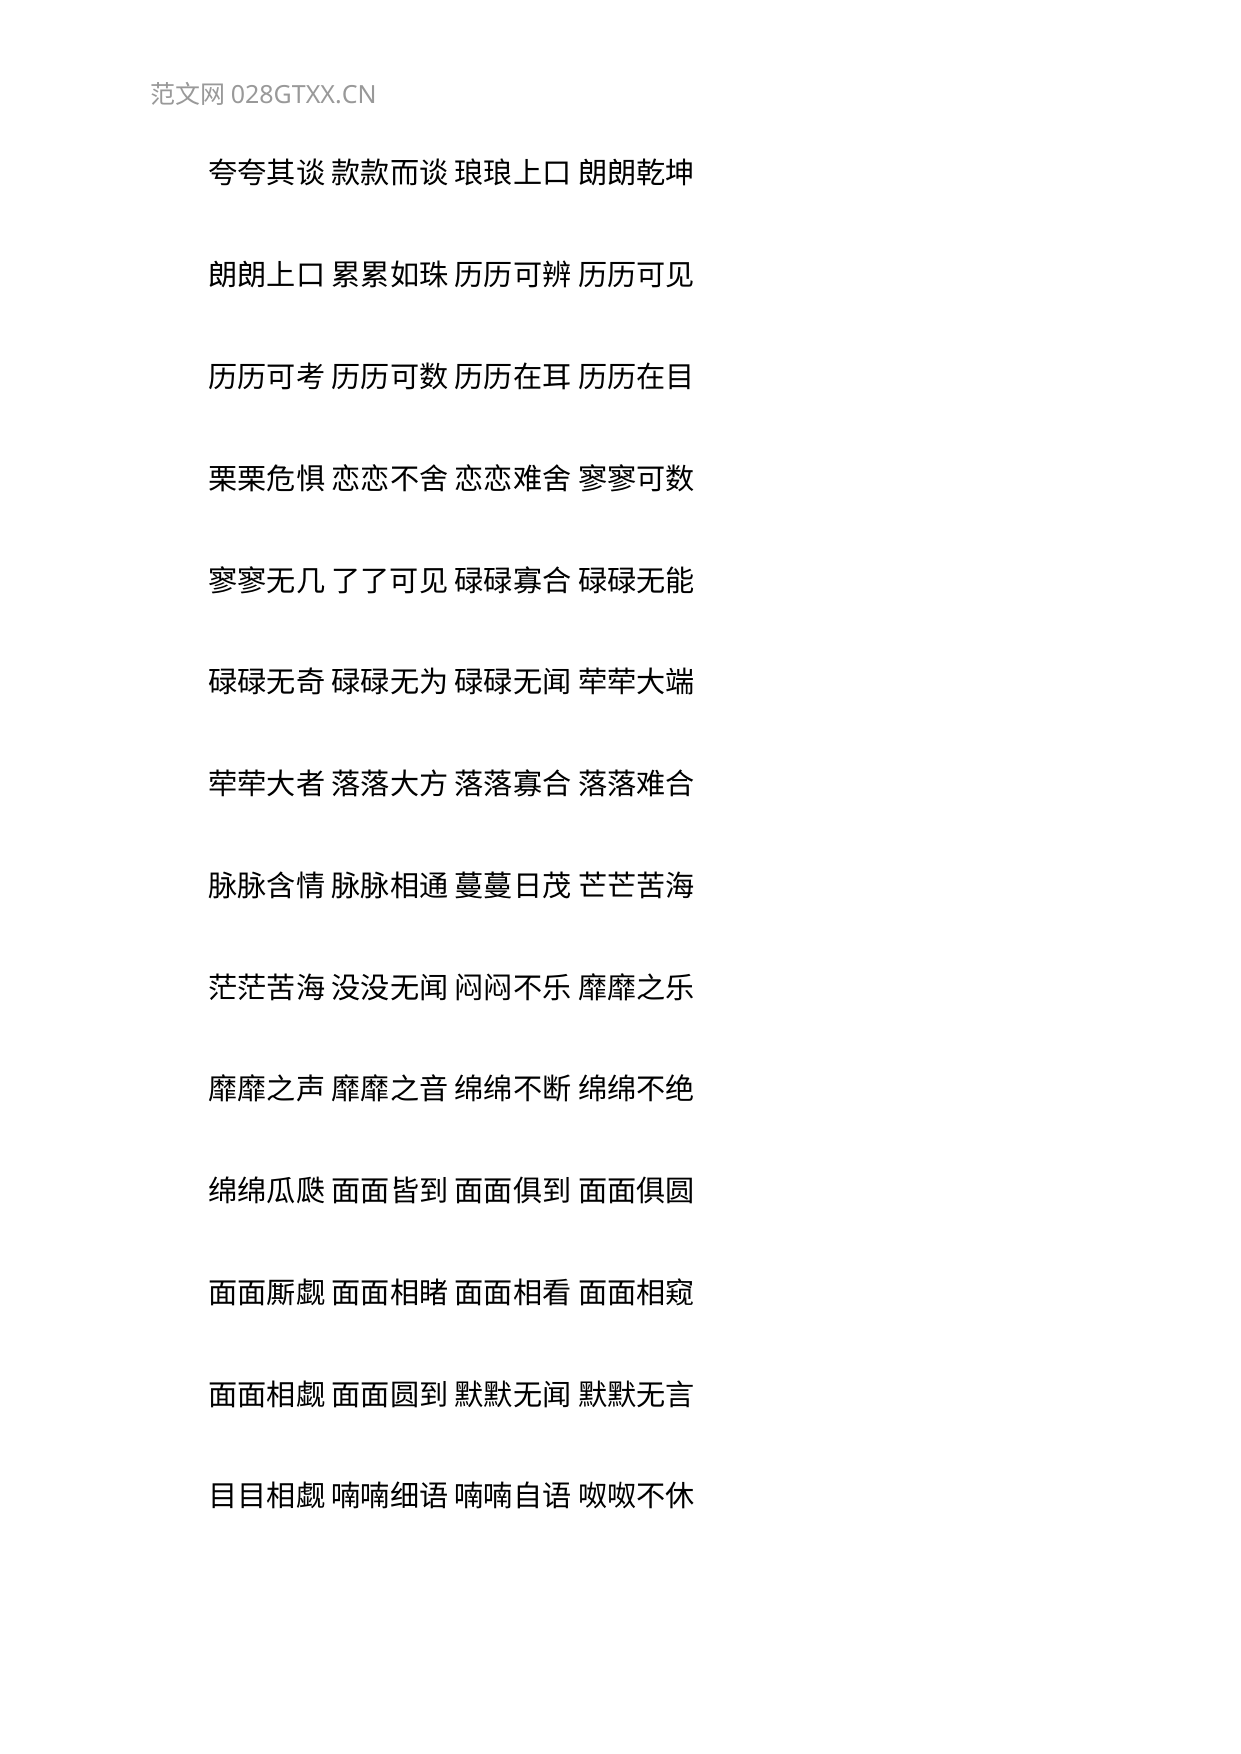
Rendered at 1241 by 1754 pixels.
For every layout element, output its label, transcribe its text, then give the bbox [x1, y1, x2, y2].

text 碌碌无奇 碌碌无为 碌碌无闻 荦荦大端 [150, 659, 1090, 701]
text 朗朗上口 累累如珠 历历可辨 历历可见 [150, 252, 1090, 294]
text 历历可考 历历可数 历历在耳 历历在目 [150, 353, 1090, 396]
text 寥寥无几 了了可见 碌碌寡合 碌碌无能 [150, 557, 1090, 599]
text 面面厮觑 面面相睹 面面相看 面面相窥 [150, 1269, 1090, 1312]
text 茫茫苦海 没没无闻 闷闷不乐 靡靡之乐 [150, 964, 1090, 1006]
text 栗栗危惧 恋恋不舍 恋恋难舍 寥寥可数 [150, 455, 1090, 498]
text 绵绵瓜瓞 面面皆到 面面俱到 面面俱圆 [150, 1168, 1090, 1210]
text 荦荦大者 落落大方 落落寡合 落落难合 [150, 761, 1090, 803]
text 面面相觑 面面圆到 默默无闻 默默无言 [150, 1371, 1090, 1413]
text 靡靡之声 靡靡之音 绵绵不断 绵绵不绝 [150, 1066, 1090, 1108]
text 夸夸其谈 款款而谈 琅琅上口 朗朗乾坤 [150, 150, 1090, 192]
text 脉脉含情 脉脉相通 蔓蔓日茂 芒芒苦海 [150, 862, 1090, 905]
text 目目相觑 喃喃细语 喃喃自语 呶呶不休 [150, 1473, 1090, 1515]
